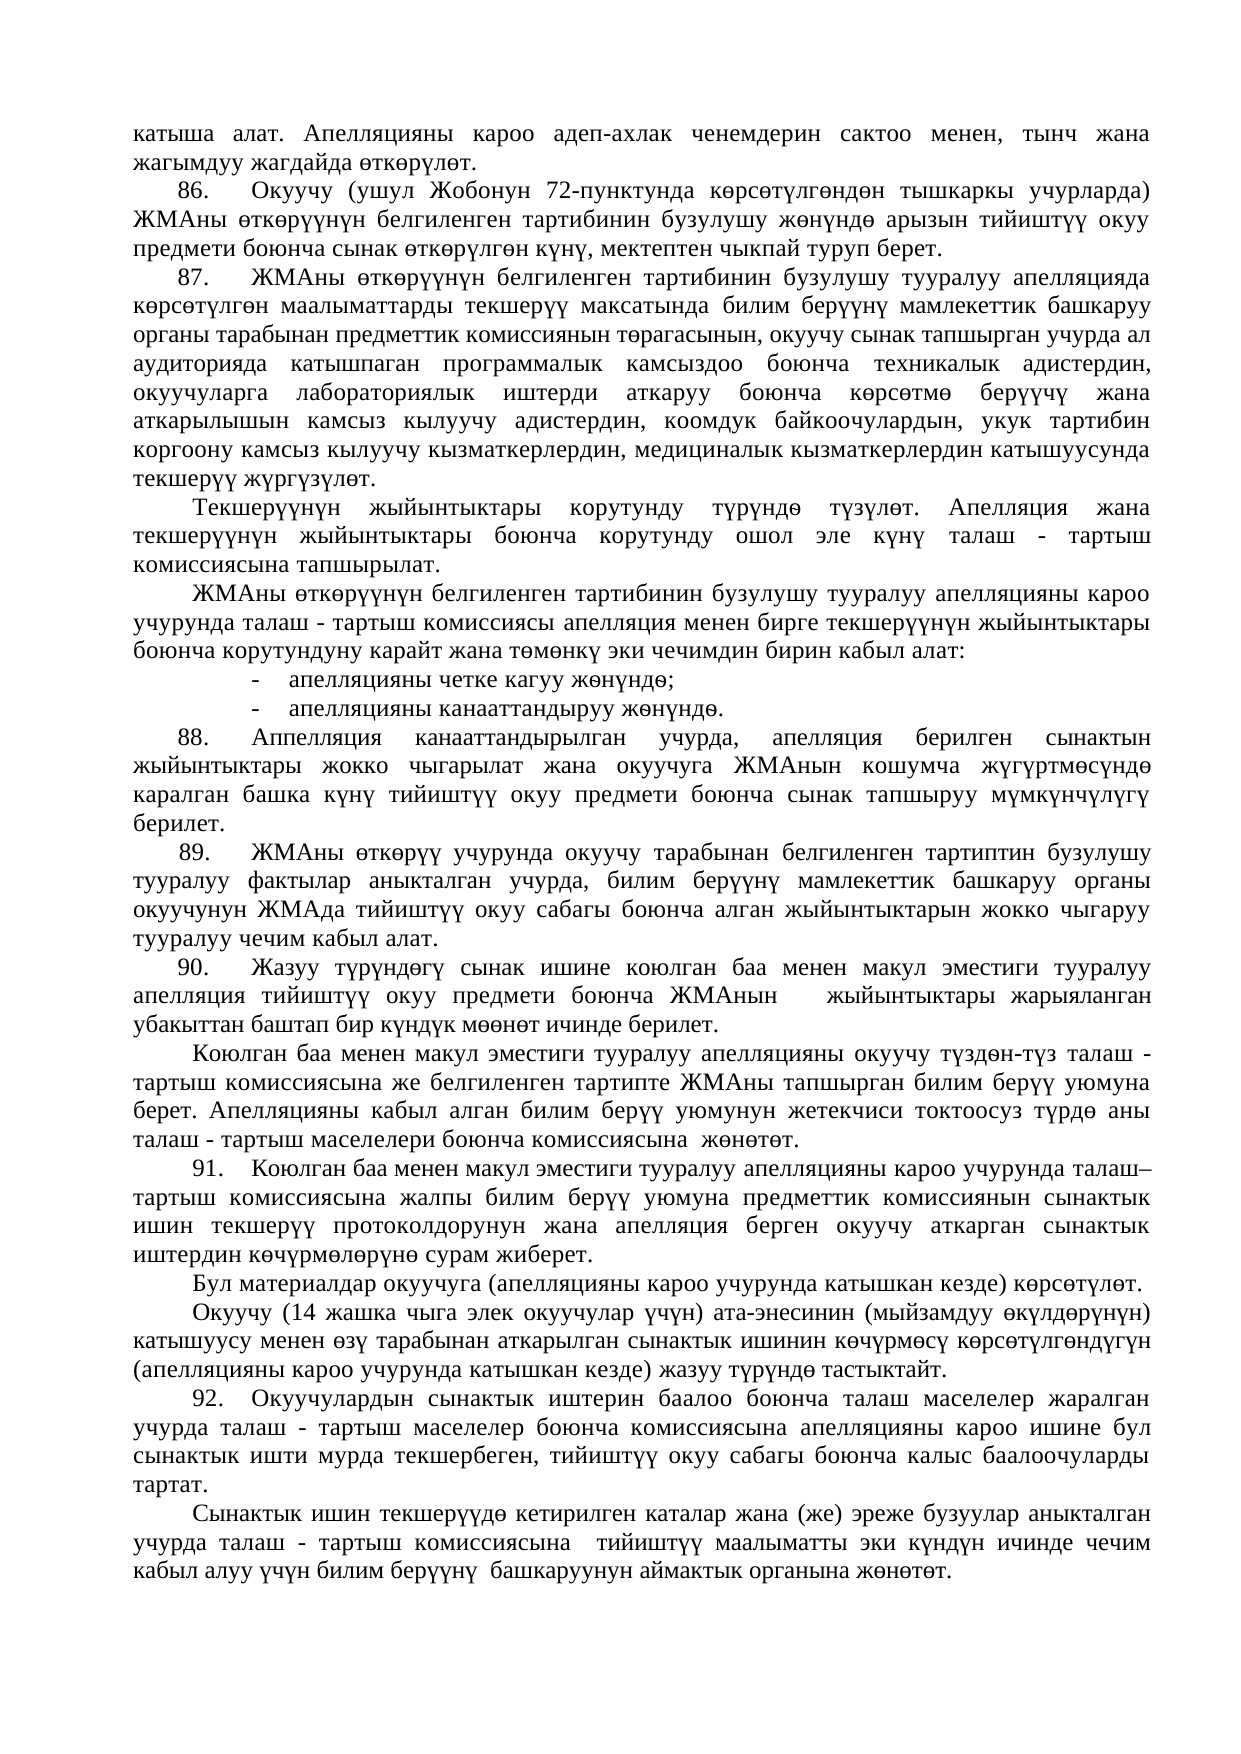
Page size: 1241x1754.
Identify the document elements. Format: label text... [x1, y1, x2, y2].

text 90. Жазуу түрүндөгү сынак ишине коюлган баа менен макул эместиги тууралуу апелляция тийиштүү окуу предмети боюнча ЖМАнын жыйынтыктары жарыяланган убакыттан баштап бир күндүк мɵɵнɵт ичинде берилет. [133, 952, 1152, 1038]
text 92. Окуучулардын сынактык иштерин баалоо боюнча талаш маселелер жаралган учурда талаш - тартыш маселелер боюнча комиссиясына апелляцияны кароо ишине бул сынактык ишти мурда текшербеген, тийиштүү окуу сабагы боюнча калыс баалоочуларды тартат. [133, 1383, 1152, 1498]
list апелляцияны четке кагуу жѳнүндѳ; [251, 664, 1152, 693]
text Бул материалдар окуучуга (апелляцияны кароо учурунда катышкан кезде) кɵрсɵтүлɵт. [133, 1268, 1152, 1297]
list апелляцияны канааттандыруу жѳнүндѳ. [251, 693, 1152, 722]
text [133, 118, 1152, 176]
text ЖМАны ɵткɵрүүнүн белгиленген тартибинин бузулушу тууралуу апелляцияны кароо учурунда талаш - тартыш комиссиясы апелляция менен бирге текшерүүнүн жыйынтыктары боюнча корутундуну карайт жана тɵмɵнкү эки чечимдин бирин кабыл алат: [133, 578, 1152, 664]
text 87. ЖМАны ɵткɵрүүнүн белгиленген тартибинин бузулушу тууралуу апелляцияда көрсөтүлгөн маалыматтарды текшерүү максатында билим берүүнү мамлекеттик башкаруу органы тарабынан предметтик комиссиянын тɵрагасынын, окуучу сынак тапшырган учурда ал аудиторияда катышпаган программалык камсыздоо боюнча техникалык адистердин, окуучуларга лабораториялык иштерди аткаруу боюнча кɵрсɵтмɵ берүүчү жана аткарылышын камсыз кылуучу адистердин, коомдук байкоочулардын, укук тартибин коргоону камсыз кылуучу кызматкерлердин, медициналык кызматкерлердин катышуусунда текшерүү жүргүзүлɵт. [133, 262, 1152, 492]
text Сынактык ишин текшерүүдɵ кетирилген каталар жана (же) эреже бузуулар аныкталган учурда талаш - тартыш комиссиясына тийиштүү маалыматты эки күндүн ичинде чечим кабыл алуу үчүн билим берүүнү башкаруунун аймактык органына жɵнɵтɵт. [133, 1498, 1152, 1584]
text Текшерүүнүн жыйынтыктары корутунду түрүндѳ түзүлөт. Апелляция жана текшерүүнүн жыйынтыктары боюнча корутунду ошол эле күнү талаш - тартыш комиссиясына тапшырылат. [133, 492, 1152, 578]
text 86. Окуучу (ушул Жобонун 72-пунктунда кɵрсɵтүлгɵндɵн тышкаркы учурларда) ЖМАны ɵткɵрүүнүн белгиленген тартибинин бузулушу жɵнүндɵ арызын тийиштүү окуу предмети боюнча сынак ɵткɵрүлгɵн күнү, мектептен чыкпай туруп берет. [133, 176, 1152, 262]
text Коюлган баа менен макул эместиги тууралуу апелляцияны окуучу түздѳн-түз талаш - тартыш комиссиясына же белгиленген тартипте ЖМАны тапшырган билим берүү уюмуна берет. Апелляцияны кабыл алган билим берүү уюмунун жетекчиси токтоосуз түрдɵ аны талаш - тартыш маселелери боюнча комиссиясына жɵнɵтɵт. [133, 1038, 1152, 1153]
text 91. Коюлган баа менен макул эместиги тууралуу апелляцияны кароо учурунда талаш–тартыш комиссиясына жалпы билим берүү уюмуна предметтик комиссиянын сынактык ишин текшерүү протоколдорунун жана апелляция берген окуучу аткарган сынактык иштердин кɵчүрмɵлɵрүнɵ сурам жиберет. [133, 1153, 1152, 1268]
text 88. Аппелляция канааттандырылган учурда, апелляция берилген сынактын жыйынтыктары жокко чыгарылат жана окуучуга ЖМАнын кошумча жүгүртмөсүндө каралган башка күнү тийиштүү окуу предмети боюнча сынак тапшыруу мүмкүнчүлүгү берилет. [133, 722, 1152, 837]
text 89. ЖМАны ɵткɵрүү учурунда окуучу тарабынан белгиленген тартиптин бузулушу тууралуу фактылар аныкталган учурда, билим берүүнү мамлекеттик башкаруу органы окуучунун ЖМАда тийиштүү окуу сабагы боюнча алган жыйынтыктарын жокко чыгаруу тууралуу чечим кабыл алат. [133, 837, 1152, 952]
text Окуучу (14 жашка чыга элек окуучулар үчүн) ата-энесинин (мыйзамдуу ɵкүлдɵрүнүн) катышуусу менен ɵзү тарабынан аткарылган сынактык ишинин кɵчүрмɵсү кɵрсɵтүлгɵндүгүн (апелляцияны кароо учурунда катышкан кезде) жазуу түрүндɵ тастыктайт. [133, 1297, 1152, 1383]
